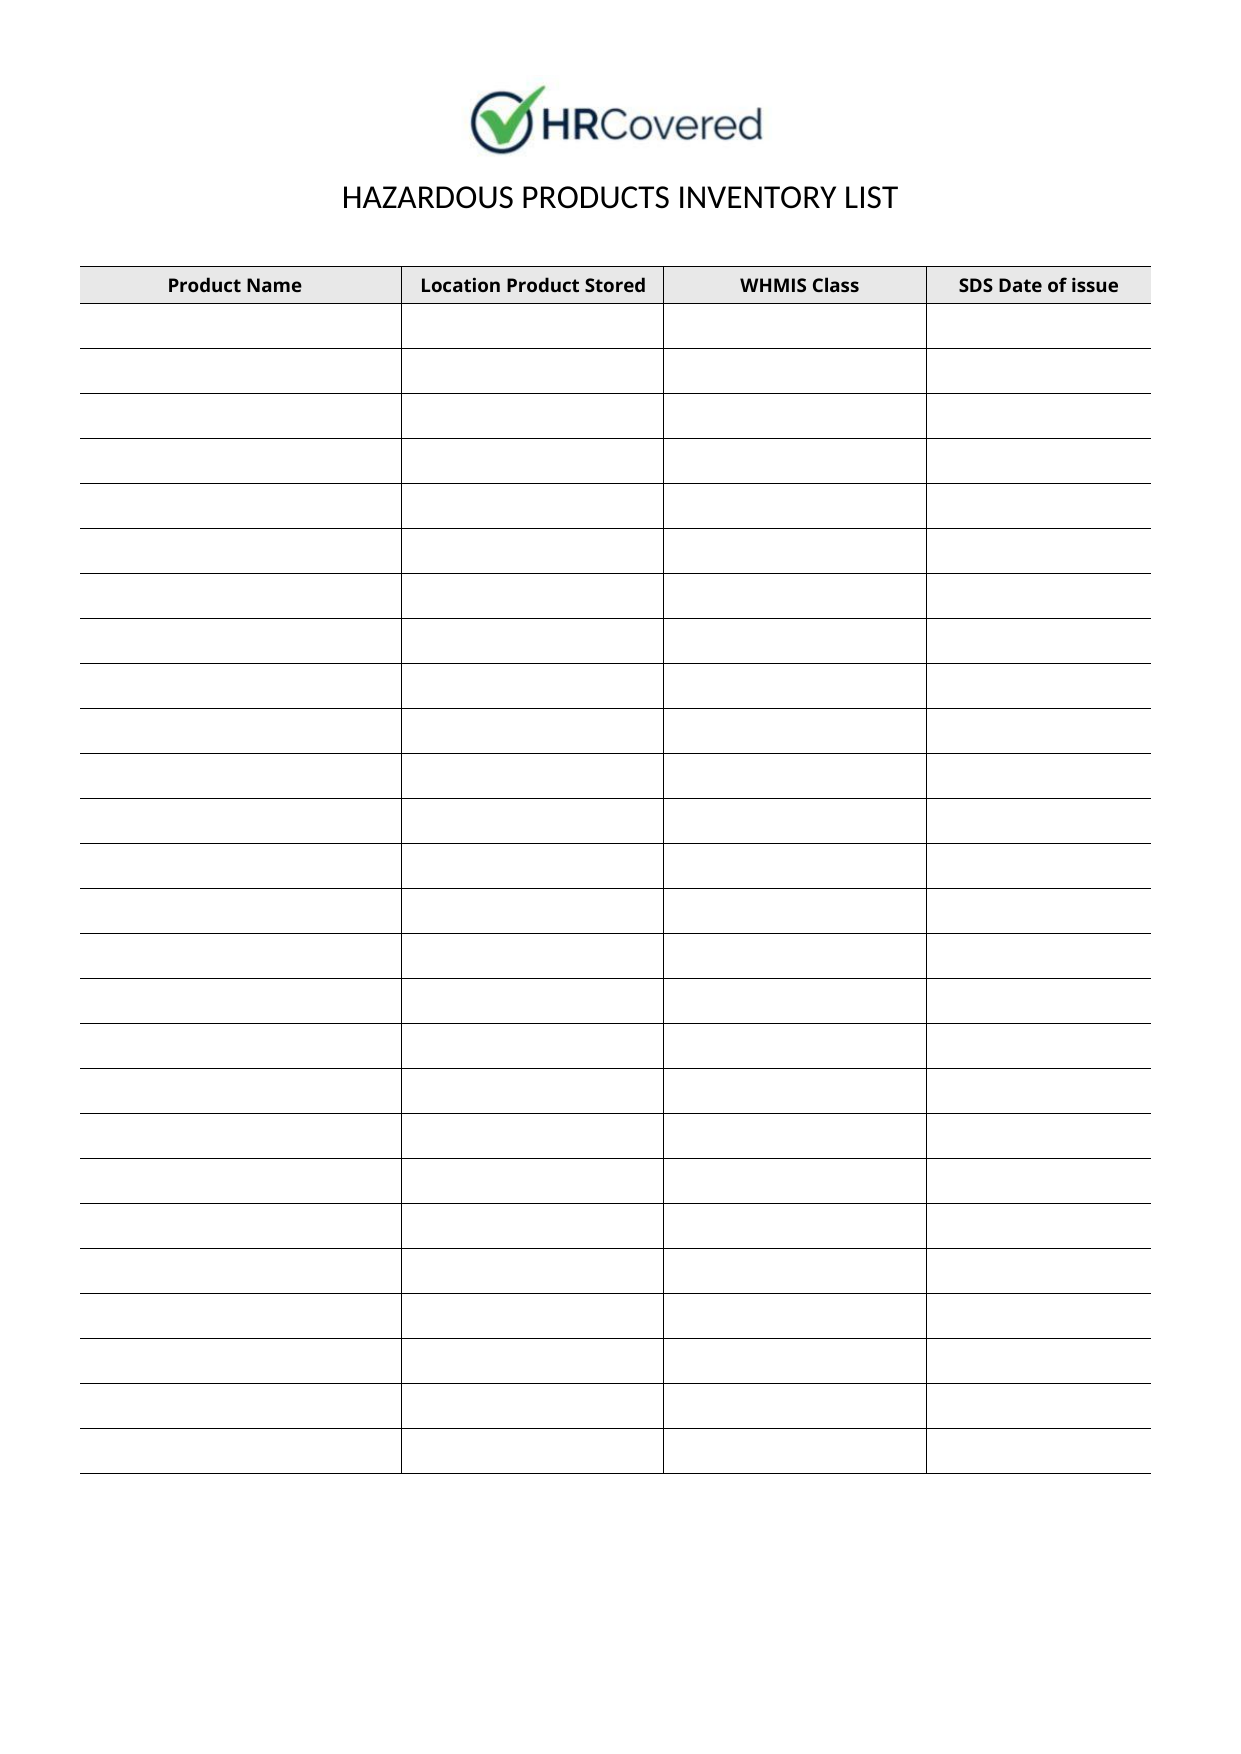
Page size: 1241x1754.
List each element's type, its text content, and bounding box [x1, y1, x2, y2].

table_cell [402, 349, 663, 393]
table_cell [402, 1429, 663, 1473]
table_cell [927, 1159, 1151, 1203]
table_cell [402, 664, 663, 708]
table_cell [80, 799, 401, 843]
table_cell [402, 484, 663, 528]
table_cell [927, 979, 1151, 1023]
table_cell [927, 574, 1151, 618]
table_cell [664, 844, 926, 888]
table_cell [80, 1384, 401, 1428]
table_header SDS Date of issue [927, 267, 1151, 303]
table_cell [927, 889, 1151, 933]
table_cell [80, 709, 401, 753]
subtitle HAZARDOUS PRODUCTS INVENTORY LIST [150, 176, 1090, 217]
table_cell [80, 1114, 401, 1158]
table_cell [664, 394, 926, 438]
table_header Product Name [80, 267, 401, 303]
table_cell [664, 304, 926, 348]
table_cell [80, 1204, 401, 1248]
table_cell [402, 1024, 663, 1068]
picture [461, 75, 779, 172]
table_cell [927, 934, 1151, 978]
table_cell [80, 1159, 401, 1203]
table_cell [664, 1114, 926, 1158]
table_cell [927, 664, 1151, 708]
table_cell [402, 844, 663, 888]
table_cell [80, 439, 401, 483]
table_header Location Product Stored [402, 267, 663, 303]
table_cell [927, 394, 1151, 438]
table_cell [664, 1204, 926, 1248]
table_cell [927, 484, 1151, 528]
table_cell [80, 844, 401, 888]
table_cell [80, 304, 401, 348]
table_cell [402, 1069, 663, 1113]
table_cell [664, 709, 926, 753]
table_cell [402, 574, 663, 618]
table_cell [402, 1339, 663, 1383]
table_cell [664, 349, 926, 393]
table_cell [664, 1294, 926, 1338]
table_cell [402, 799, 663, 843]
table_cell [402, 1159, 663, 1203]
table_cell [927, 754, 1151, 798]
table_cell [927, 1249, 1151, 1293]
table_cell [80, 664, 401, 708]
table_cell [664, 439, 926, 483]
table_cell [927, 1204, 1151, 1248]
table_cell [80, 979, 401, 1023]
table_cell [402, 1204, 663, 1248]
table_cell [80, 1024, 401, 1068]
table_cell [80, 484, 401, 528]
table_cell [664, 1384, 926, 1428]
table_cell [402, 304, 663, 348]
table_cell [927, 844, 1151, 888]
table_cell [80, 394, 401, 438]
table_cell [927, 1384, 1151, 1428]
table_cell [402, 1294, 663, 1338]
table_cell [80, 349, 401, 393]
table_cell [402, 1384, 663, 1428]
table_cell [927, 799, 1151, 843]
table_cell [927, 304, 1151, 348]
table_cell [402, 1114, 663, 1158]
table_header WHMIS Class [664, 267, 926, 303]
table_cell [664, 664, 926, 708]
table_cell [80, 1294, 401, 1338]
table_cell [664, 1024, 926, 1068]
table_cell [664, 529, 926, 573]
table_cell [664, 934, 926, 978]
table_cell [80, 574, 401, 618]
table_cell [664, 754, 926, 798]
table_cell [664, 1339, 926, 1383]
table_cell [927, 529, 1151, 573]
table_cell [402, 529, 663, 573]
table_cell [80, 1069, 401, 1113]
table_cell [664, 1159, 926, 1203]
table_cell [927, 709, 1151, 753]
table_cell [927, 1294, 1151, 1338]
table_cell [664, 889, 926, 933]
table_cell [402, 754, 663, 798]
table_cell [664, 484, 926, 528]
table_cell [80, 889, 401, 933]
table_cell [402, 619, 663, 663]
table_cell [80, 619, 401, 663]
table_cell [402, 934, 663, 978]
table_cell [80, 1429, 401, 1473]
table_cell [664, 574, 926, 618]
table_cell [402, 394, 663, 438]
table_cell [402, 709, 663, 753]
table_cell [402, 889, 663, 933]
table_cell [664, 1069, 926, 1113]
table_cell [80, 529, 401, 573]
table_cell [927, 349, 1151, 393]
table_cell [927, 1429, 1151, 1473]
table_cell [80, 934, 401, 978]
table_cell [80, 1249, 401, 1293]
table_cell [664, 619, 926, 663]
table_cell [80, 754, 401, 798]
table_cell [927, 1069, 1151, 1113]
table_cell [80, 1339, 401, 1383]
table_cell [664, 979, 926, 1023]
table_cell [664, 799, 926, 843]
table_cell [927, 1024, 1151, 1068]
table_cell [402, 1249, 663, 1293]
table_cell [664, 1249, 926, 1293]
table_cell [402, 439, 663, 483]
table_cell [927, 439, 1151, 483]
table_cell [664, 1429, 926, 1473]
table_cell [402, 979, 663, 1023]
table_cell [927, 619, 1151, 663]
table_cell [927, 1114, 1151, 1158]
table_cell [927, 1339, 1151, 1383]
